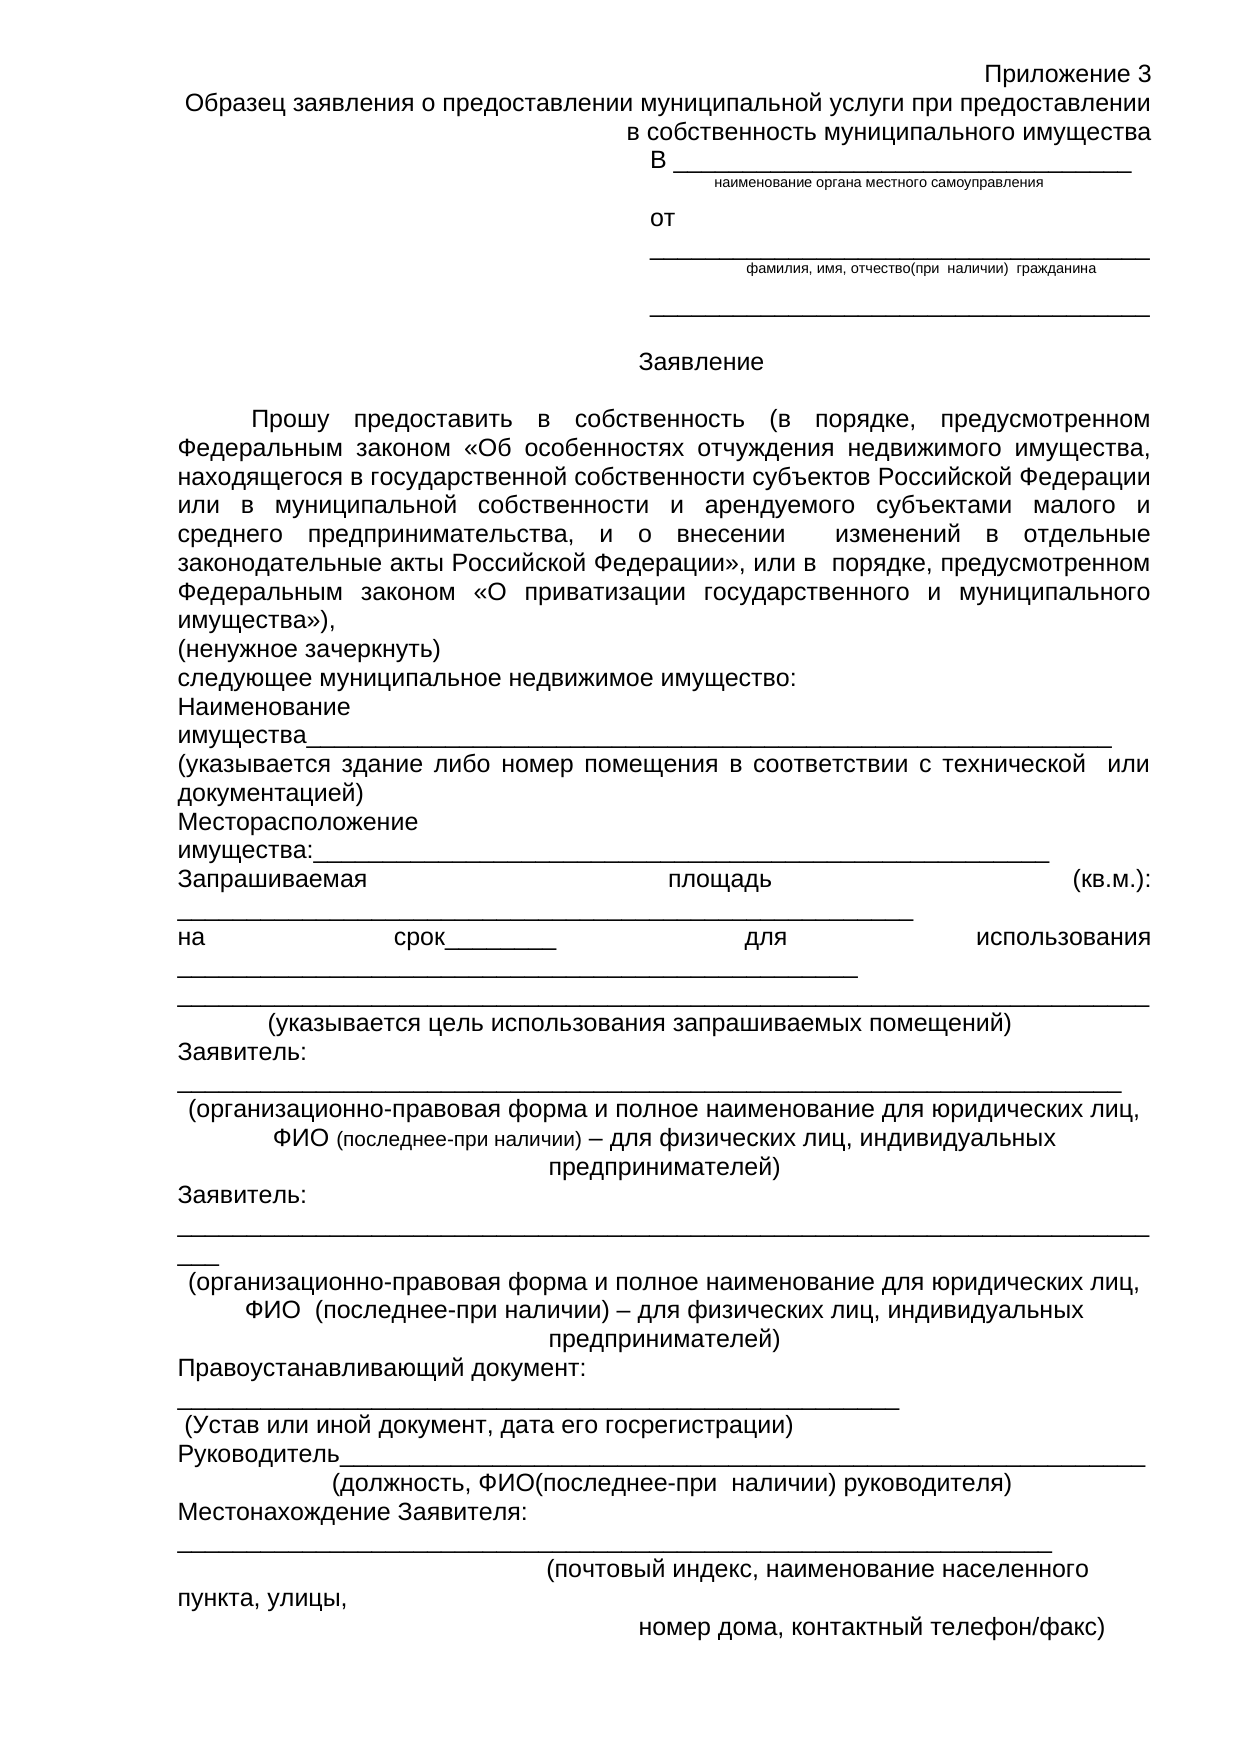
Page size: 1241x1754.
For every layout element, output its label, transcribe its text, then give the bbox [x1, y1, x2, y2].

text (почтовый индекс, наименование населенного пункта, улицы, [177, 1554, 1152, 1612]
text Заявление [177, 347, 1152, 375]
text (организационно-правовая форма и полное наименование для юридических лиц, ФИО (последнее-при наличии) – для физических лиц, индивидуальных предпринимателей) [177, 1094, 1152, 1180]
text Приложение 3 Образец заявления о предоставлении муниципальной услуги при предоставлении в собственность муниципального имущества [177, 59, 1152, 145]
text Правоустанавливающий документ: ____________________________________________________ [177, 1353, 1152, 1410]
text Прошу предоставить в собственность (в порядке, предусмотренном Федеральным законом «Об особенностях отчуждения недвижимого имущества, находящегося в государственной собственности субъектов Российской Федерации или в муниципальной собственности и арендуемого субъектами малого и среднего предпринимательства, и о внесении изменений в отдельные законодательные акты Российской Федерации», или в порядке, предусмотренном Федеральным законом «О приватизации государственного и муниципального имущества»), [177, 404, 1152, 634]
text Заявитель: ____________________________________________________________________ [177, 1037, 1152, 1094]
text (организационно-правовая форма и полное наименование для юридических лиц, ФИО (последнее-при наличии) – для физических лиц, индивидуальных предпринимателей) [177, 1267, 1152, 1353]
text (должность, ФИО(последнее-при наличии) руководителя) [177, 1468, 1152, 1497]
text фамилия, имя, отчество(при наличии) гражданина [650, 260, 1152, 289]
text Заявитель: _________________________________________________________________________ [177, 1180, 1152, 1267]
text ______________________________________________________________________ [177, 979, 1152, 1008]
text (ненужное зачеркнуть) [177, 634, 1152, 663]
text Месторасположение имущества:_____________________________________________________ [177, 807, 1152, 864]
text Запрашиваемая площадь (кв.м.): _____________________________________________________ [177, 864, 1152, 922]
text от ____________________________________ [650, 203, 1152, 260]
text Руководитель__________________________________________________________ [177, 1439, 1152, 1468]
text (указывается здание либо номер помещения в соответствии с технической или документацией) [177, 749, 1152, 807]
text В _________________________________ [650, 145, 1152, 174]
text следующее муниципальное недвижимое имущество: [177, 663, 1152, 692]
text номер дома, контактный телефон/факс) [177, 1612, 1152, 1640]
text (указывается цель использования запрашиваемых помещений) [177, 1008, 1152, 1037]
text Наименование имущества__________________________________________________________ [177, 692, 1152, 749]
text на срок________ для использования _________________________________________________ [177, 922, 1152, 979]
text (Устав или иной документ, дата его госрегистрации) [177, 1410, 1152, 1439]
text Местонахождение Заявителя: _______________________________________________________________ [177, 1497, 1152, 1554]
text ____________________________________ [650, 289, 1152, 318]
text наименование органа местного самоуправления [650, 174, 1152, 203]
